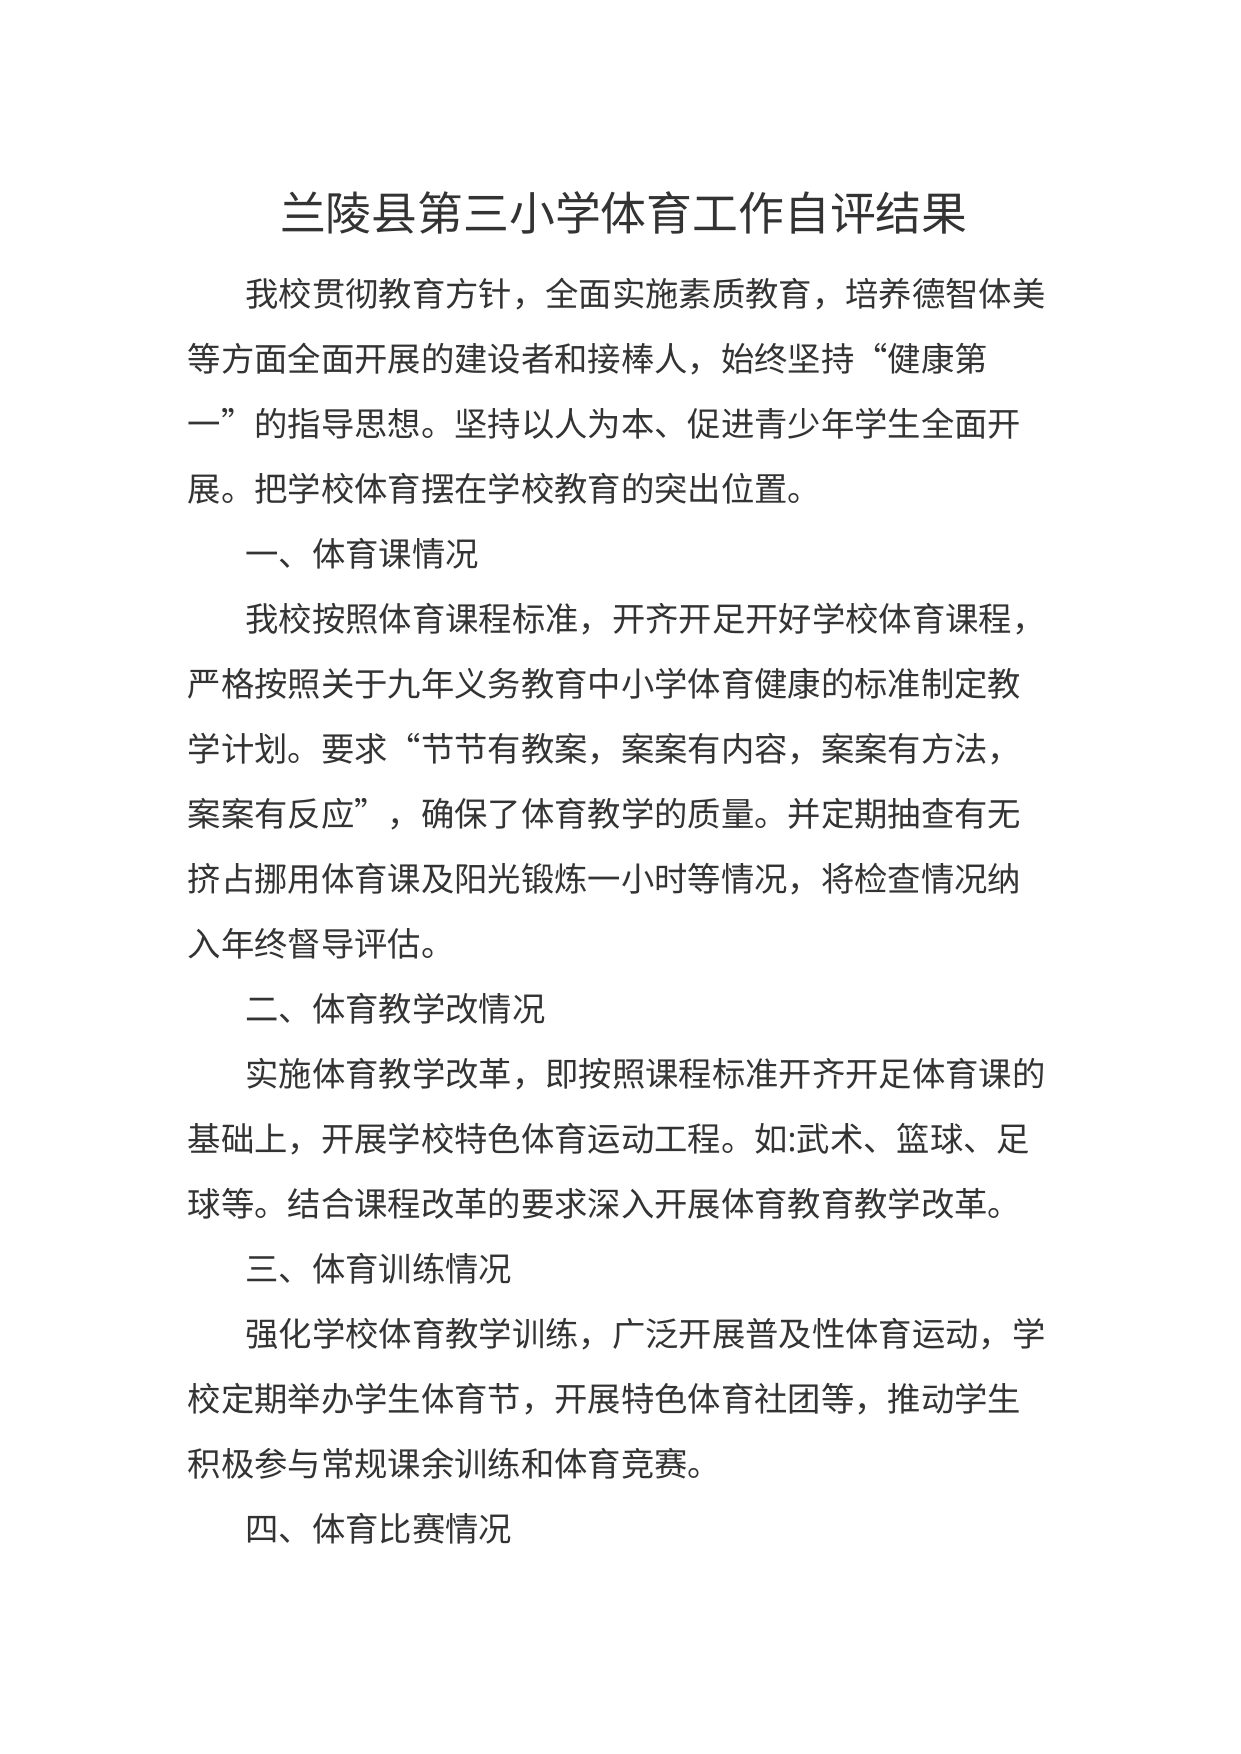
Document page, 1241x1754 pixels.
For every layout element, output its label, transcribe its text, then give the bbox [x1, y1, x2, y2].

text 实施体育教学改革，即按照课程标准开齐开足体育课的基础上，开展学校特色体育运动工程。如:武术、篮球、足球等。结合课程改革的要求深入开展体育教育教学改革。 [187, 1039, 1053, 1234]
text 强化学校体育教学训练，广泛开展普及性体育运动，学校定期举办学生体育节，开展特色体育社团等，推动学生积极参与常规课余训练和体育竞赛。 [187, 1299, 1053, 1494]
text 我校按照体育课程标准，开齐开足开好学校体育课程，严格按照关于九年义务教育中小学体育健康的标准制定教学计划。要求“节节有教案，案案有内容，案案有方法，案案有反应”，确保了体育教学的质量。并定期抽查有无挤占挪用体育课及阳光锻炼一小时等情况，将检查情况纳入年终督导评估。 [187, 584, 1053, 974]
text 二、体育教学改情况 [187, 974, 1053, 1039]
text 四、体育比赛情况 [187, 1494, 1053, 1559]
text 我校贯彻教育方针，全面实施素质教育，培养德智体美等方面全面开展的建设者和接棒人，始终坚持“健康第一”的指导思想。坚持以人为本、促进青少年学生全面开展。把学校体育摆在学校教育的突出位置。 [187, 259, 1053, 519]
text 三、体育训练情况 [187, 1234, 1053, 1299]
text 兰陵县第三小学体育工作自评结果 [187, 162, 1053, 259]
text 一、体育课情况 [187, 519, 1053, 584]
